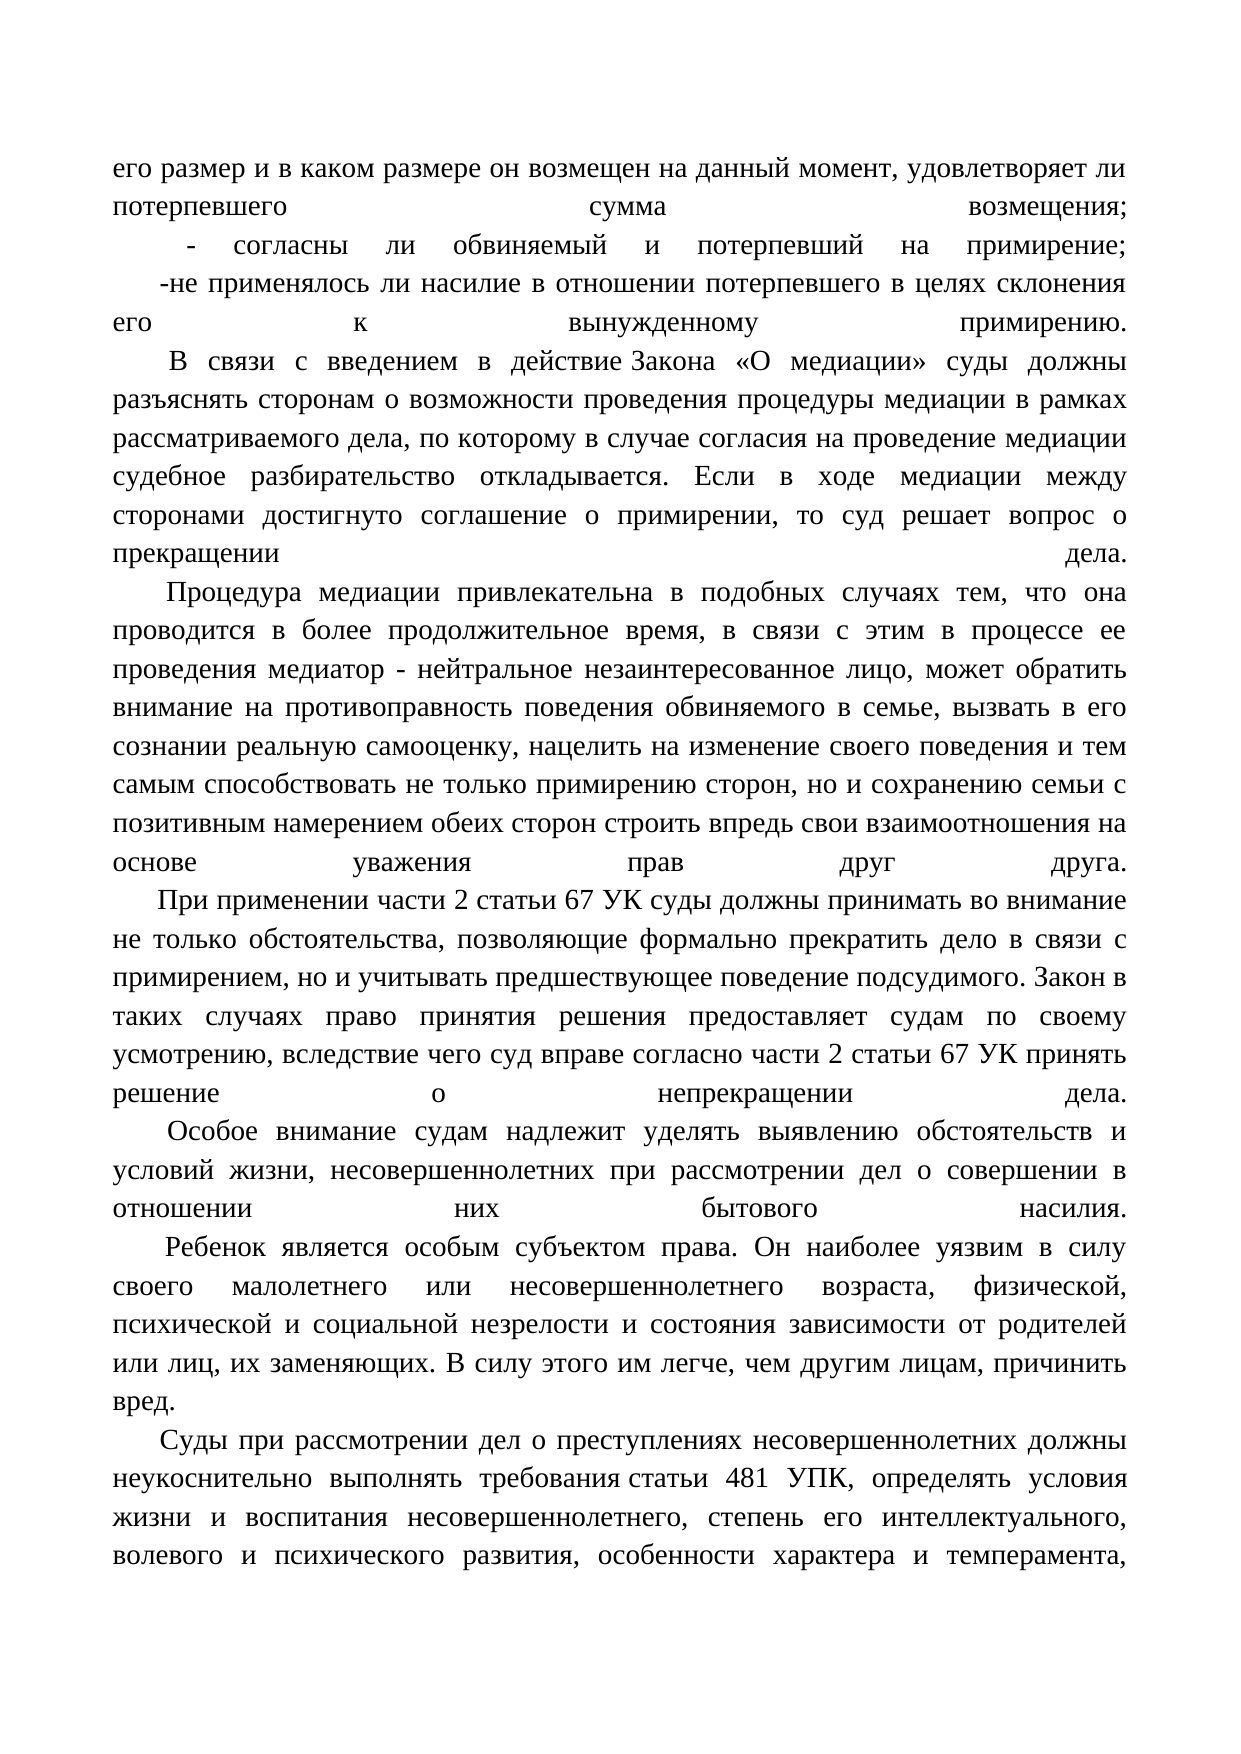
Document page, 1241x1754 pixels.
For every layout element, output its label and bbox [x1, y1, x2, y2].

text [112, 150, 1128, 1571]
